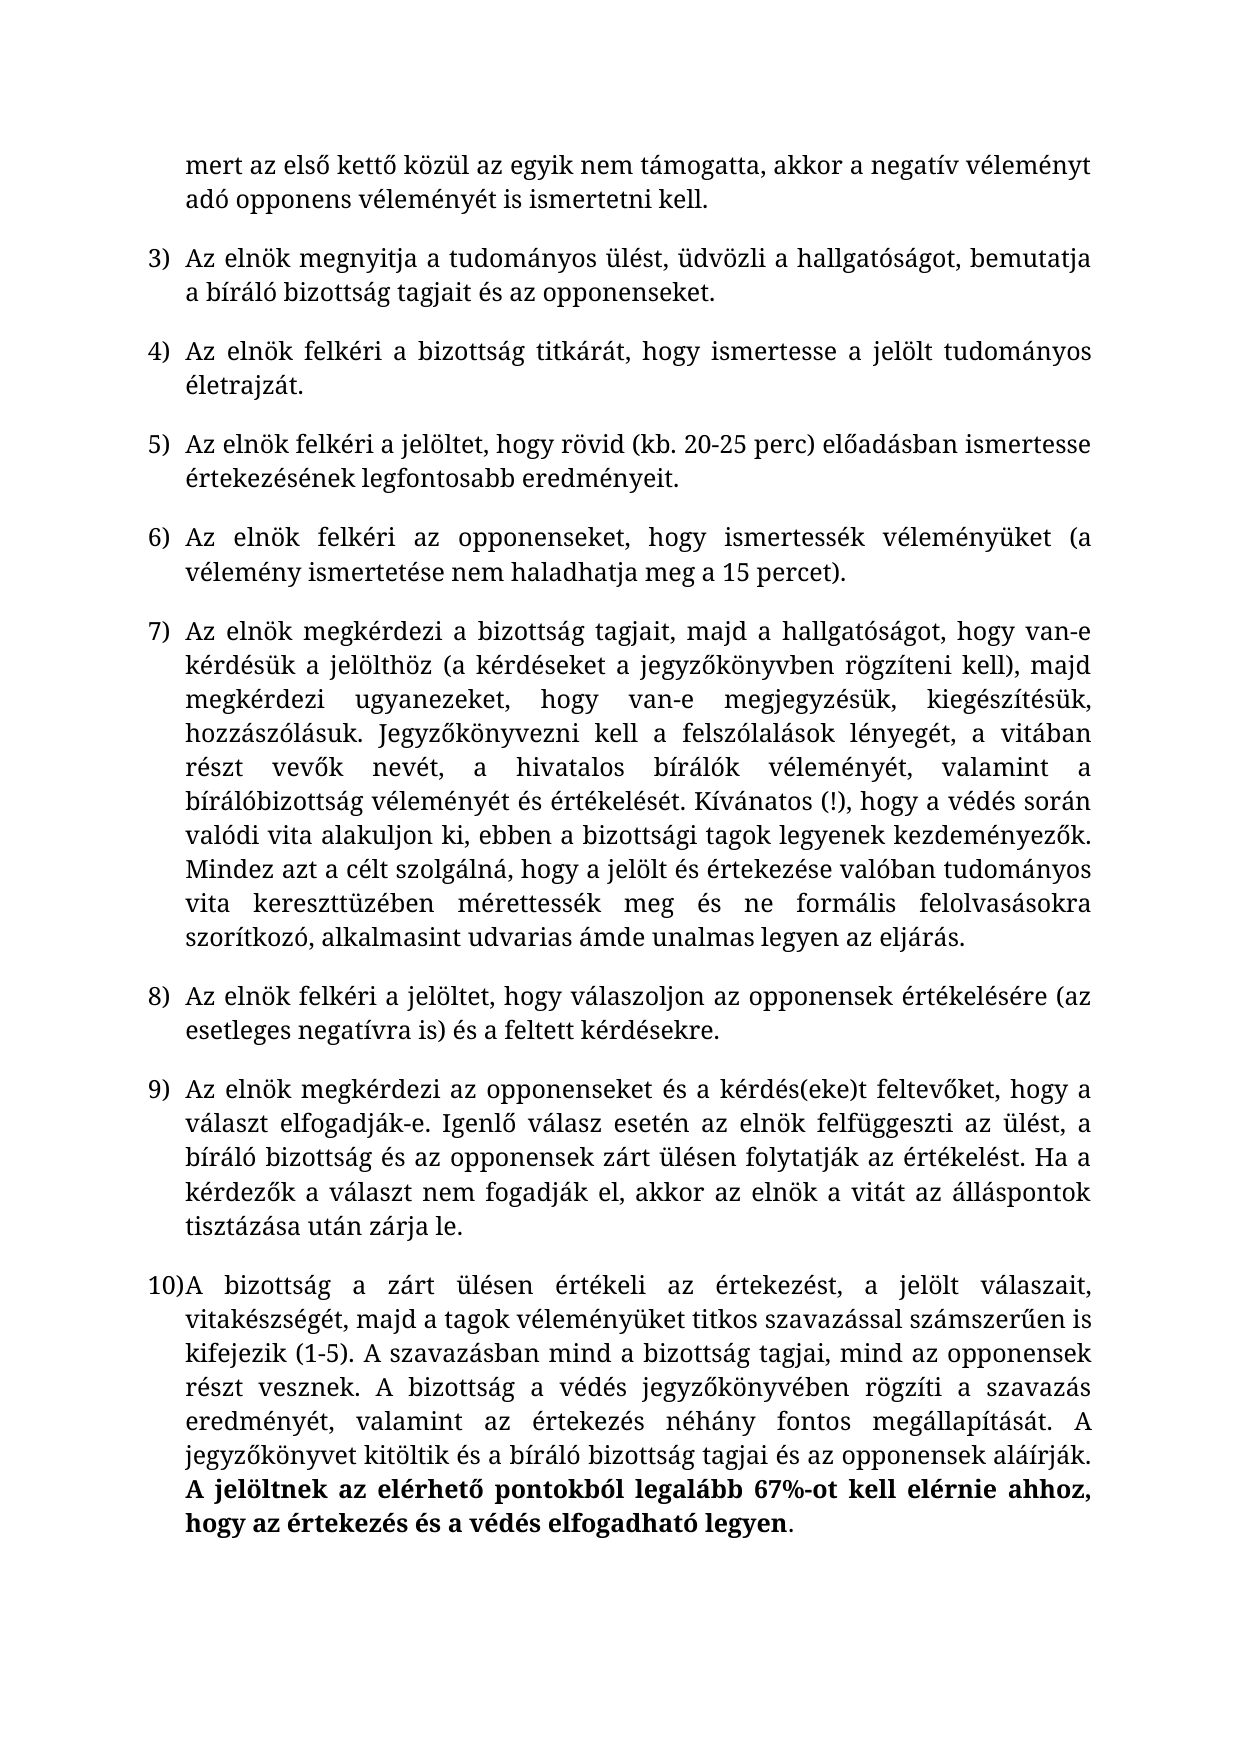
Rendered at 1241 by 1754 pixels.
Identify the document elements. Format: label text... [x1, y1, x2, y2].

list Az elnök felkéri a jelöltet, hogy rövid (kb. 20-25 perc) előadásban ismertesse értekezésének legfontosabb eredményeit. [148, 427, 1093, 495]
list Az elnök felkéri a bizottság titkárát, hogy ismertesse a jelölt tudományos életrajzát. [148, 334, 1093, 402]
list Az elnök megkérdezi az opponenseket és a kérdés(eke)t feltevőket, hogy a választ elfogadják-e. Igenlő válasz esetén az elnök felfüggeszti az ülést, a bíráló bizottság és az opponensek zárt ülésen folytatják az értékelést. Ha a kérdezők a választ nem fogadják el, akkor az elnök a vitát az álláspontok tisztázása után zárja le. [148, 1072, 1093, 1242]
list Az elnök megkérdezi a bizottság tagjait, majd a hallgatóságot, hogy van-e kérdésük a jelölthöz (a kérdéseket a jegyzőkönyvben rögzíteni kell), majd megkérdezi ugyanezeket, hogy van-e megjegyzésük, kiegészítésük, hozzászólásuk. Jegyzőkönyvezni kell a felszólalások lényegét, a vitában részt vevők nevét, a hivatalos bírálók véleményét, valamint a bírálóbizottság véleményét és értékelését. Kívánatos (!), hogy a védés során valódi vita alakuljon ki, ebben a bizottsági tagok legyenek kezdeményezők. Mindez azt a célt szolgálná, hogy a jelölt és értekezése valóban tudományos vita kereszttüzében mérettessék meg és ne formális felolvasásokra szorítkozó, alkalmasint udvarias ámde unalmas legyen az eljárás. [148, 613, 1093, 954]
list Az elnök megnyitja a tudományos ülést, üdvözli a hallgatóságot, bemutatja a bíráló bizottság tagjait és az opponenseket. [148, 241, 1093, 309]
list Az elnök felkéri az opponenseket, hogy ismertessék véleményüket (a vélemény ismertetése nem haladhatja meg a 15 percet). [148, 520, 1093, 588]
list Az elnök felkéri a jelöltet, hogy válaszoljon az opponensek értékelésére (az esetleges negatívra is) és a feltett kérdésekre. [148, 979, 1093, 1047]
list A bizottság a zárt ülésen értékeli az értekezést, a jelölt válaszait, vitakészségét, majd a tagok véleményüket titkos szavazással számszerűen is kifejezik (1-5). A szavazásban mind a bizottság tagjai, mind az opponensek részt vesznek. A bizottság a védés jegyzőkönyvében rögzíti a szavazás eredményét, valamint az értekezés néhány fontos megállapítását. A jegyzőkönyvet kitöltik és a bíráló bizottság tagjai és az opponensek aláírják. A jelöltnek az elérhető pontokból legalább 67%-ot kell elérnie ahhoz, hogy az értekezés és a védés elfogadható legyen. [148, 1267, 1093, 1540]
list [148, 148, 1093, 216]
